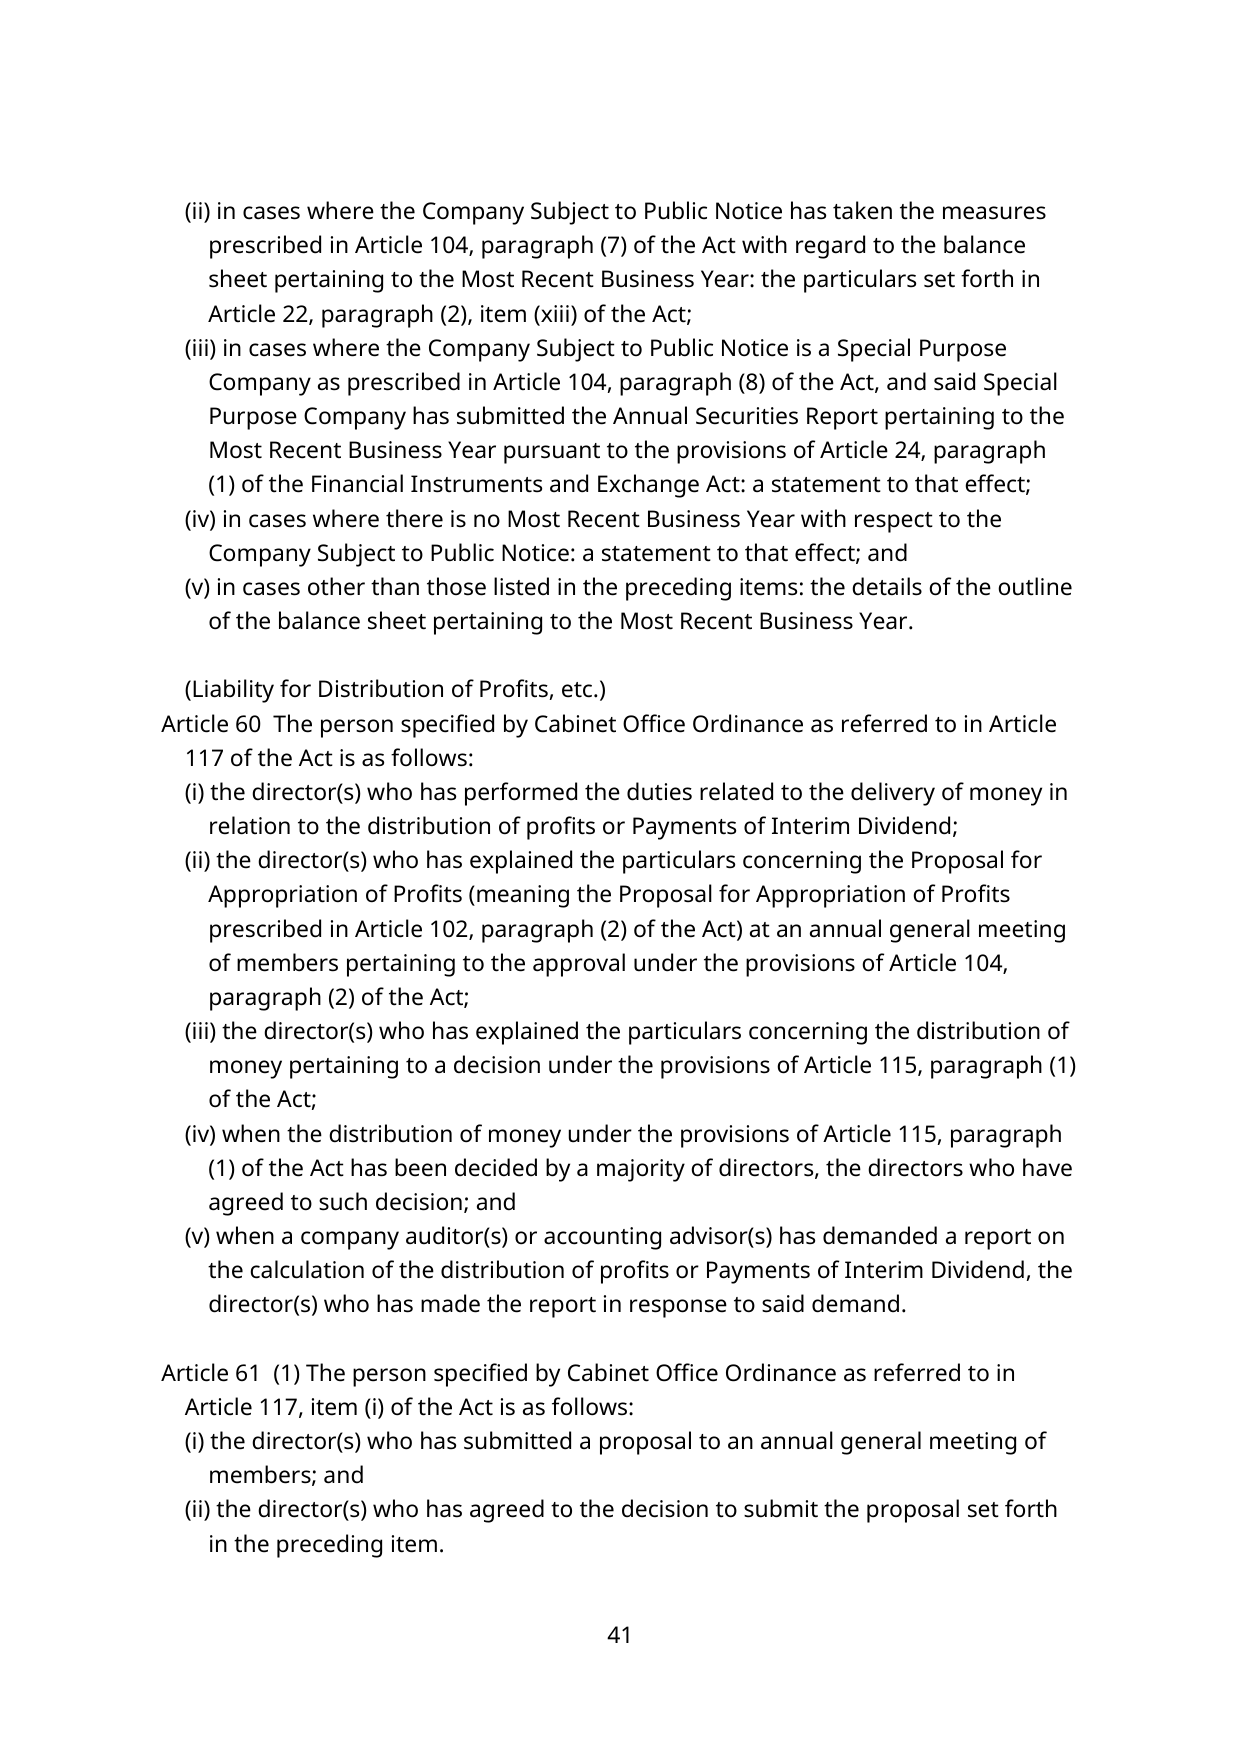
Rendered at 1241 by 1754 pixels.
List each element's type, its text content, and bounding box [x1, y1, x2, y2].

text (Liability for Distribution of Profits, etc.) [184, 672, 1079, 706]
text (v) when a company auditor(s) or accounting advisor(s) has demanded a report on the calculation of the distribution of profits or Payments of Interim Dividend, the director(s) who has made the report in response to said demand. [184, 1219, 1079, 1321]
text Article 60 The person specified by Cabinet Office Ordinance as referred to in Article 117 of the Act is as follows: [161, 706, 1079, 774]
text (ii) the director(s) who has explained the particulars concerning the Proposal for Appropriation of Profits (meaning the Proposal for Appropriation of Profits prescribed in Article 102, paragraph (2) of the Act) at an annual general meeting of members pertaining to the approval under the provisions of Article 104, paragraph (2) of the Act; [184, 843, 1079, 1014]
text (iv) in cases where there is no Most Recent Business Year with respect to the Company Subject to Public Notice: a statement to that effect; and [184, 501, 1079, 569]
text (ii) in cases where the Company Subject to Public Notice has taken the measures prescribed in Article 104, paragraph (7) of the Act with regard to the balance sheet pertaining to the Most Recent Business Year: the particulars set forth in Article 22, paragraph (2), item (xiii) of the Act; [184, 194, 1079, 330]
text Article 61 (1) The person specified by Cabinet Office Ordinance as referred to in Article 117, item (i) of the Act is as follows: [161, 1355, 1079, 1424]
text (i) the director(s) who has submitted a proposal to an annual general meeting of members; and [184, 1424, 1079, 1492]
text (i) the director(s) who has performed the duties related to the delivery of money in relation to the distribution of profits or Payments of Interim Dividend; [184, 774, 1079, 843]
text (iv) when the distribution of money under the provisions of Article 115, paragraph (1) of the Act has been decided by a majority of directors, the directors who have agreed to such decision; and [184, 1116, 1079, 1219]
text (iii) in cases where the Company Subject to Public Notice is a Special Purpose Company as prescribed in Article 104, paragraph (8) of the Act, and said Special Purpose Company has submitted the Annual Securities Report pertaining to the Most Recent Business Year pursuant to the provisions of Article 24, paragraph (1) of the Financial Instruments and Exchange Act: a statement to that effect; [184, 330, 1079, 501]
text (ii) the director(s) who has agreed to the decision to submit the proposal set forth in the preceding item. [184, 1492, 1079, 1560]
text (iii) the director(s) who has explained the particulars concerning the distribution of money pertaining to a decision under the provisions of Article 115, paragraph (1) of the Act; [184, 1014, 1079, 1116]
text (v) in cases other than those listed in the preceding items: the details of the outline of the balance sheet pertaining to the Most Recent Business Year. [184, 569, 1079, 638]
